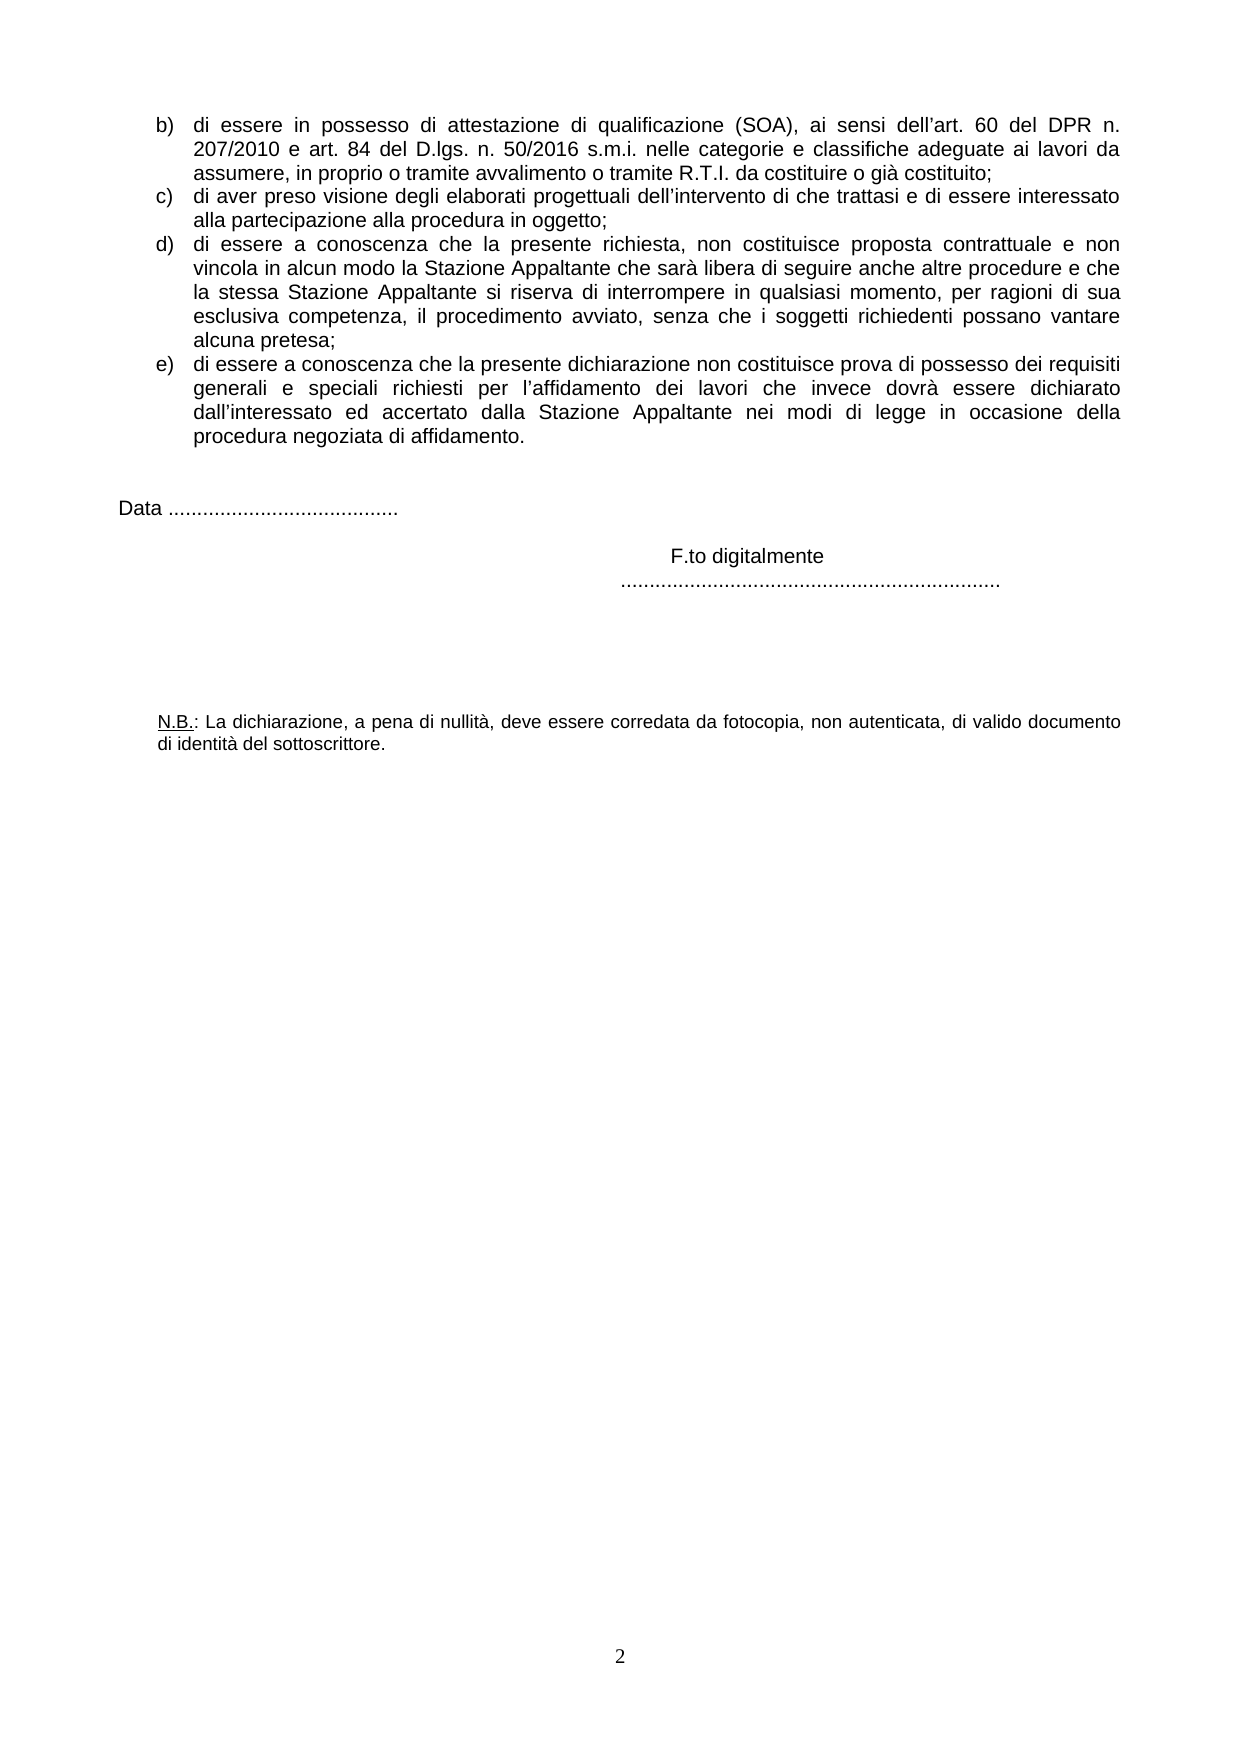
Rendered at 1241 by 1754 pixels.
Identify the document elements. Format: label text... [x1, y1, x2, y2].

list di essere a conoscenza che la presente richiesta, non costituisce proposta contrattuale e non vincola in alcun modo che sarà libera di seguire anche altre procedure e che la stessa Stazione Appaltante si riserva di interrompere in qualsiasi momento, per ragioni di sua esclusiva competenza, il procedimento avviato, senza che i soggetti richiedenti possano vantare alcuna pretesa; [156, 232, 1122, 352]
text F.to digitalmente [118, 544, 1122, 568]
text .................................................................. [118, 568, 1122, 592]
text N.B.: La dichiarazione, a pena di nullità, deve essere corredata da fotocopia, non autenticata, di valido documento di identità del sottoscrittore. [157, 711, 1122, 754]
text Data ........................................ [118, 496, 1122, 520]
list di essere a conoscenza che la presente dichiarazione non costituisce prova di possesso dei requisiti generali e speciali richiesti per l’affidamento dei lavori che invece dovrà essere dichiarato dall’interessato ed accertato dalla Stazione Appaltante nei modi di legge in occasione della procedura negoziata di affidamento. [156, 352, 1122, 448]
list di aver preso visione degli elaborati progettuali dell’intervento di che trattasi e di essere interessato alla partecipazione alla procedura in oggetto; [156, 184, 1122, 232]
list di essere in possesso di attestazione di qualificazione (SOA), ai sensi dell’art. 60 del DPR n. 207/2010 e art. 84 del D.lgs. n. 50/2016 s.m.i. nelle categorie e classifiche adeguate ai lavori da assumere, in proprio o tramite avvalimento o tramite R.T.I. da costituire o già costituito; [156, 112, 1122, 184]
